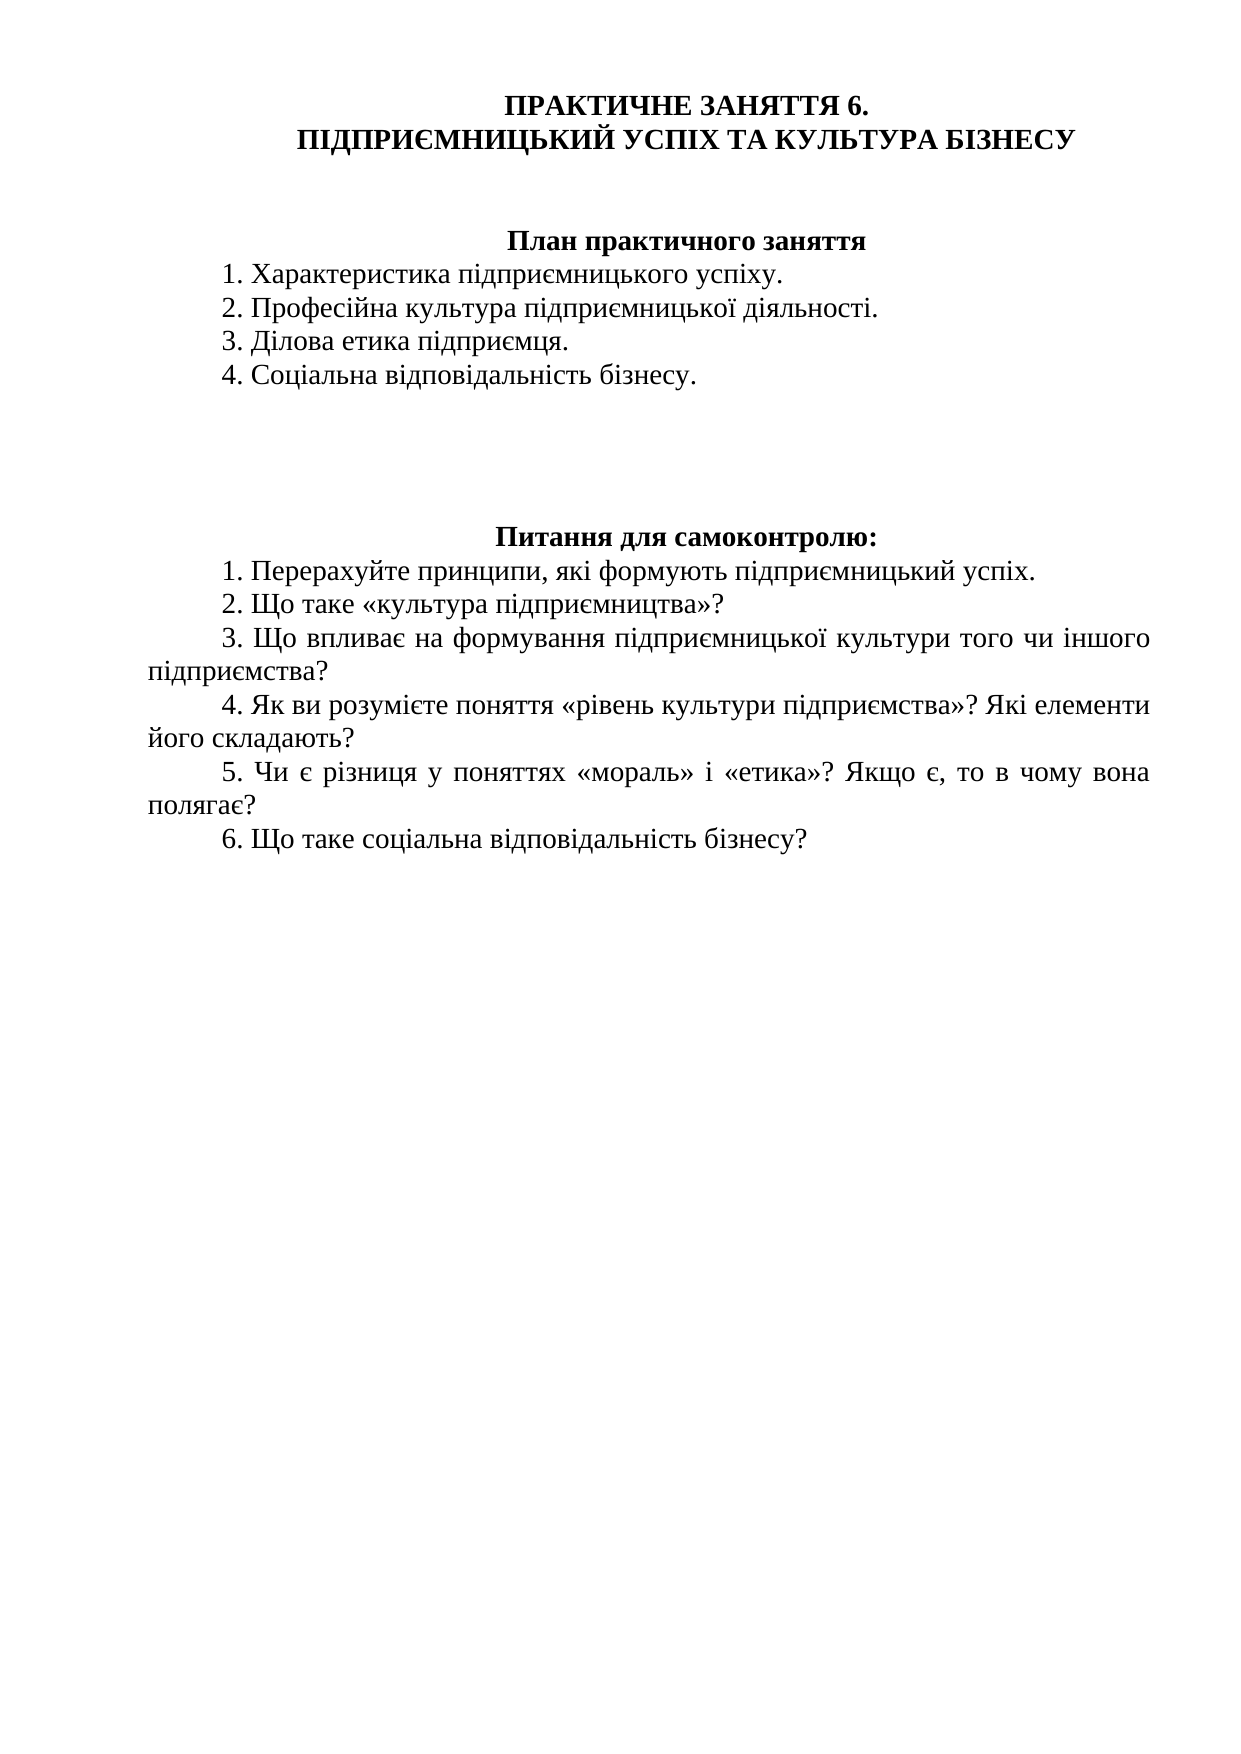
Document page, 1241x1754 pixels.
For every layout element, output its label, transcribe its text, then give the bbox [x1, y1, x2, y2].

text 4. Соціальна відповідальність бізнесу. [148, 357, 1152, 390]
text План практичного заняття [148, 223, 1152, 256]
text 1. Характеристика підприємницького успіху. [148, 256, 1152, 290]
text 5. Чи є різниця у поняттях «мораль» і «етика»? Якщо є, то в чому вона полягає? [148, 754, 1152, 821]
text 4. Як ви розумієте поняття «рівень культури підприємства»? Які елементи його складають? [148, 687, 1152, 754]
text ПІДПРИЄМНИЦЬКИЙ УСПІХ ТА КУЛЬТУРА БІЗНЕСУ [148, 122, 1152, 156]
text 1. Перерахуйте принципи, які формують підприємницький успіх. [148, 553, 1152, 586]
text 6. Що таке соціальна відповідальність бізнесу? [148, 821, 1152, 854]
text Питання для самоконтролю: [148, 519, 1152, 553]
text ПРАКТИЧНЕ ЗАНЯТТЯ 6. [148, 88, 1152, 122]
text 2. Професійна культура підприємницької діяльності. [148, 290, 1152, 323]
text 3. Що впливає на формування підприємницької культури того чи іншого підприємства? [148, 620, 1152, 687]
text 2. Що таке «культура підприємництва»? [148, 586, 1152, 620]
text 3. Ділова етика підприємця. [148, 323, 1152, 357]
